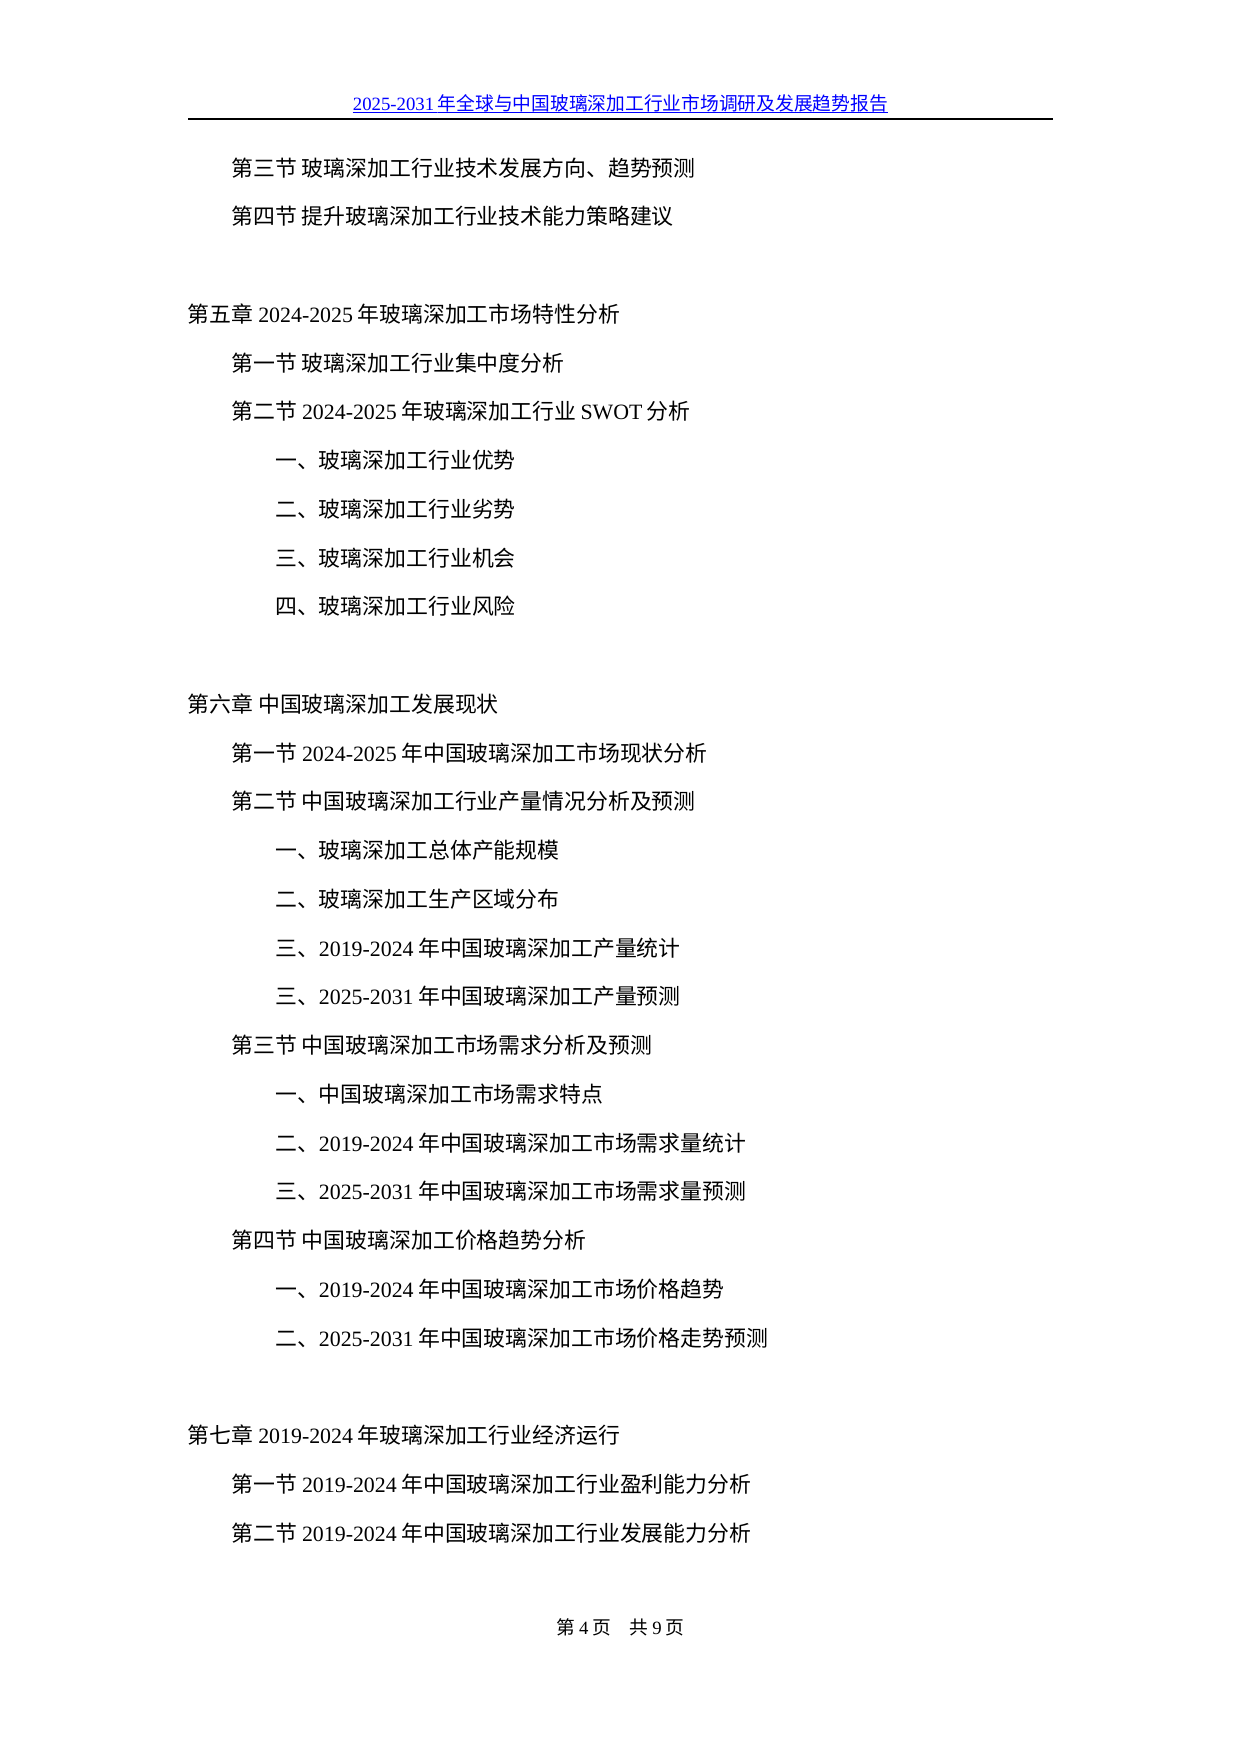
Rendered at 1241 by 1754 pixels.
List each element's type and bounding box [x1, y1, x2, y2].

text [187, 150, 1053, 1548]
